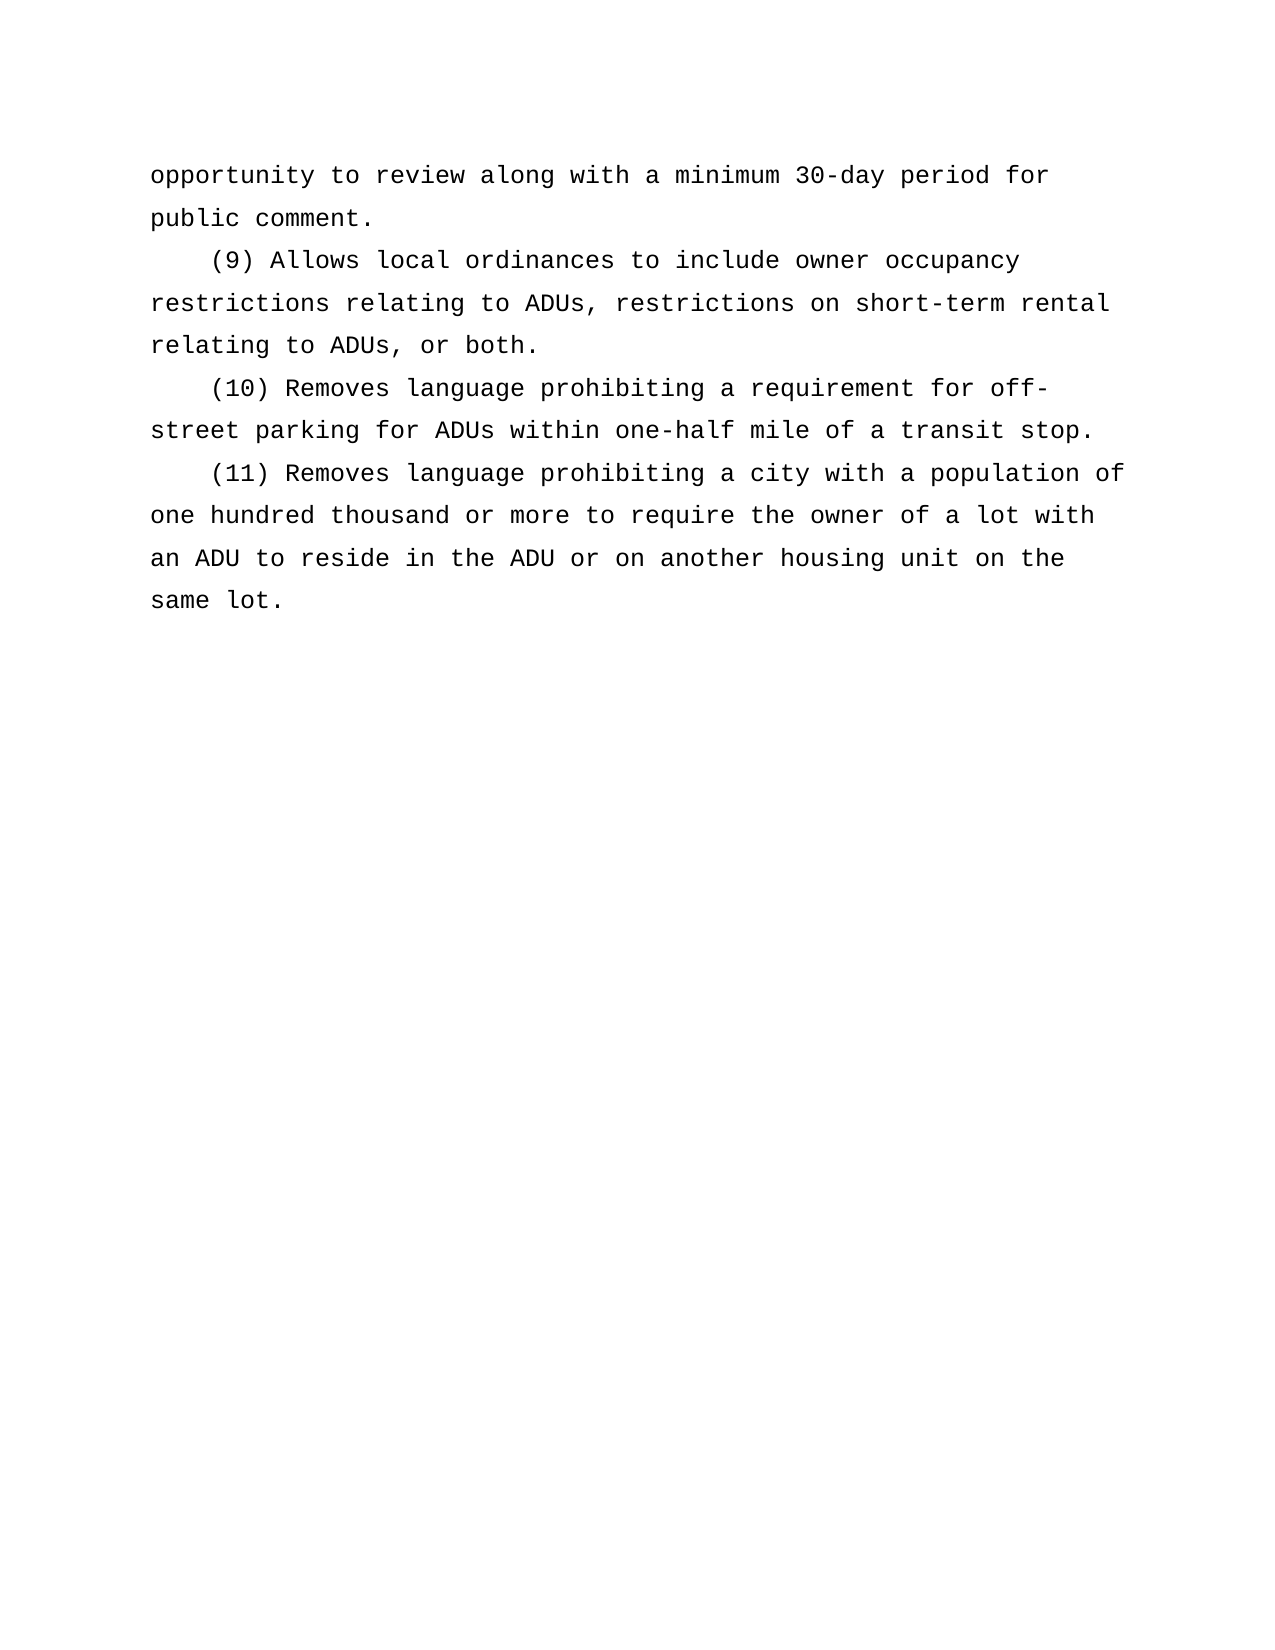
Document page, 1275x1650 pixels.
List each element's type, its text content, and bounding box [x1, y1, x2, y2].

text (9) Allows local ordinances to include owner occupancy restrictions relating to ADUs, restrictions on short-term rental relating to ADUs, or both. [150, 235, 1125, 362]
text (10) Removes language prohibiting a requirement for off-street parking for ADUs within one-half mile of a transit stop. [150, 362, 1125, 447]
text (11) Removes language prohibiting a city with a population of one hundred thousand or more to require the owner of a lot with an ADU to reside in the ADU or on another housing unit on the same lot. [150, 447, 1125, 617]
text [150, 150, 1125, 235]
